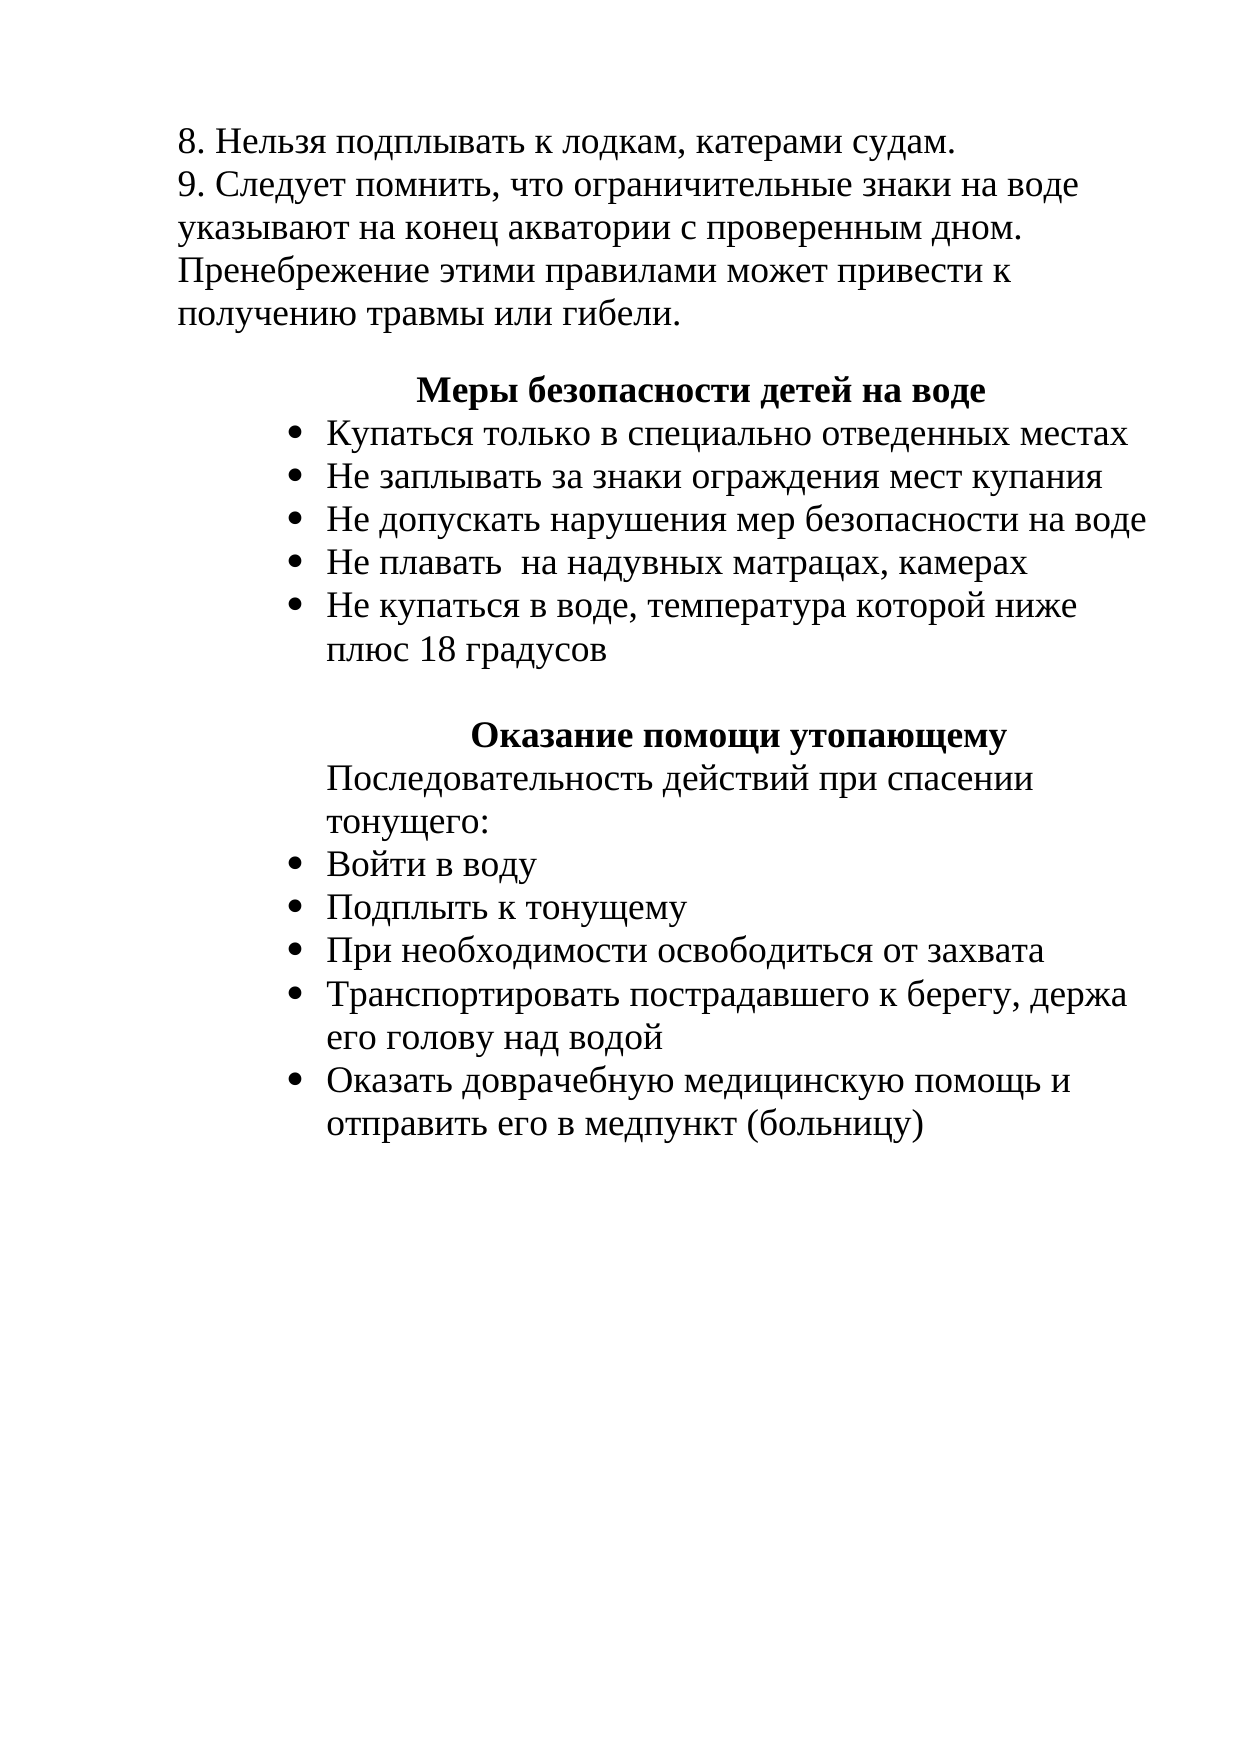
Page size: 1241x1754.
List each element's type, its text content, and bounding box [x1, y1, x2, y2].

list Не заплывать за знаки ограждения мест купания [288, 453, 1152, 497]
text 9. Следует помнить, что ограничительные знаки на воде указывают на конец акватории с проверенным дном. Пренебрежение этими правилами может привести к получению травмы или гибели. [177, 161, 1152, 334]
list Транспортировать пострадавшего к берегу, держа его голову над водой [288, 971, 1152, 1057]
list Подплыть к тонущему [288, 885, 1152, 928]
list Не плавать на надувных матрацах, камерах [288, 540, 1152, 583]
text Последовательность действий при спасении тонущего: [326, 755, 1152, 842]
list Не допускать нарушения мер безопасности на воде [288, 497, 1152, 540]
text 8. Нельзя подплывать к лодкам, катерами судам. [177, 118, 1152, 161]
list Купаться только в специально отведенных местах [288, 410, 1152, 453]
text Оказание помощи утопающему [326, 712, 1152, 755]
text Меры безопасности детей на воде [251, 367, 1152, 410]
list Войти в воду [288, 842, 1152, 885]
list Оказать доврачебную медицинскую помощь и отправить его в медпункт (больницу) [288, 1057, 1152, 1143]
list При необходимости освободиться от захвата [288, 928, 1152, 971]
list Не купаться в воде, температура которой ниже плюс 18 градусов [288, 583, 1152, 669]
